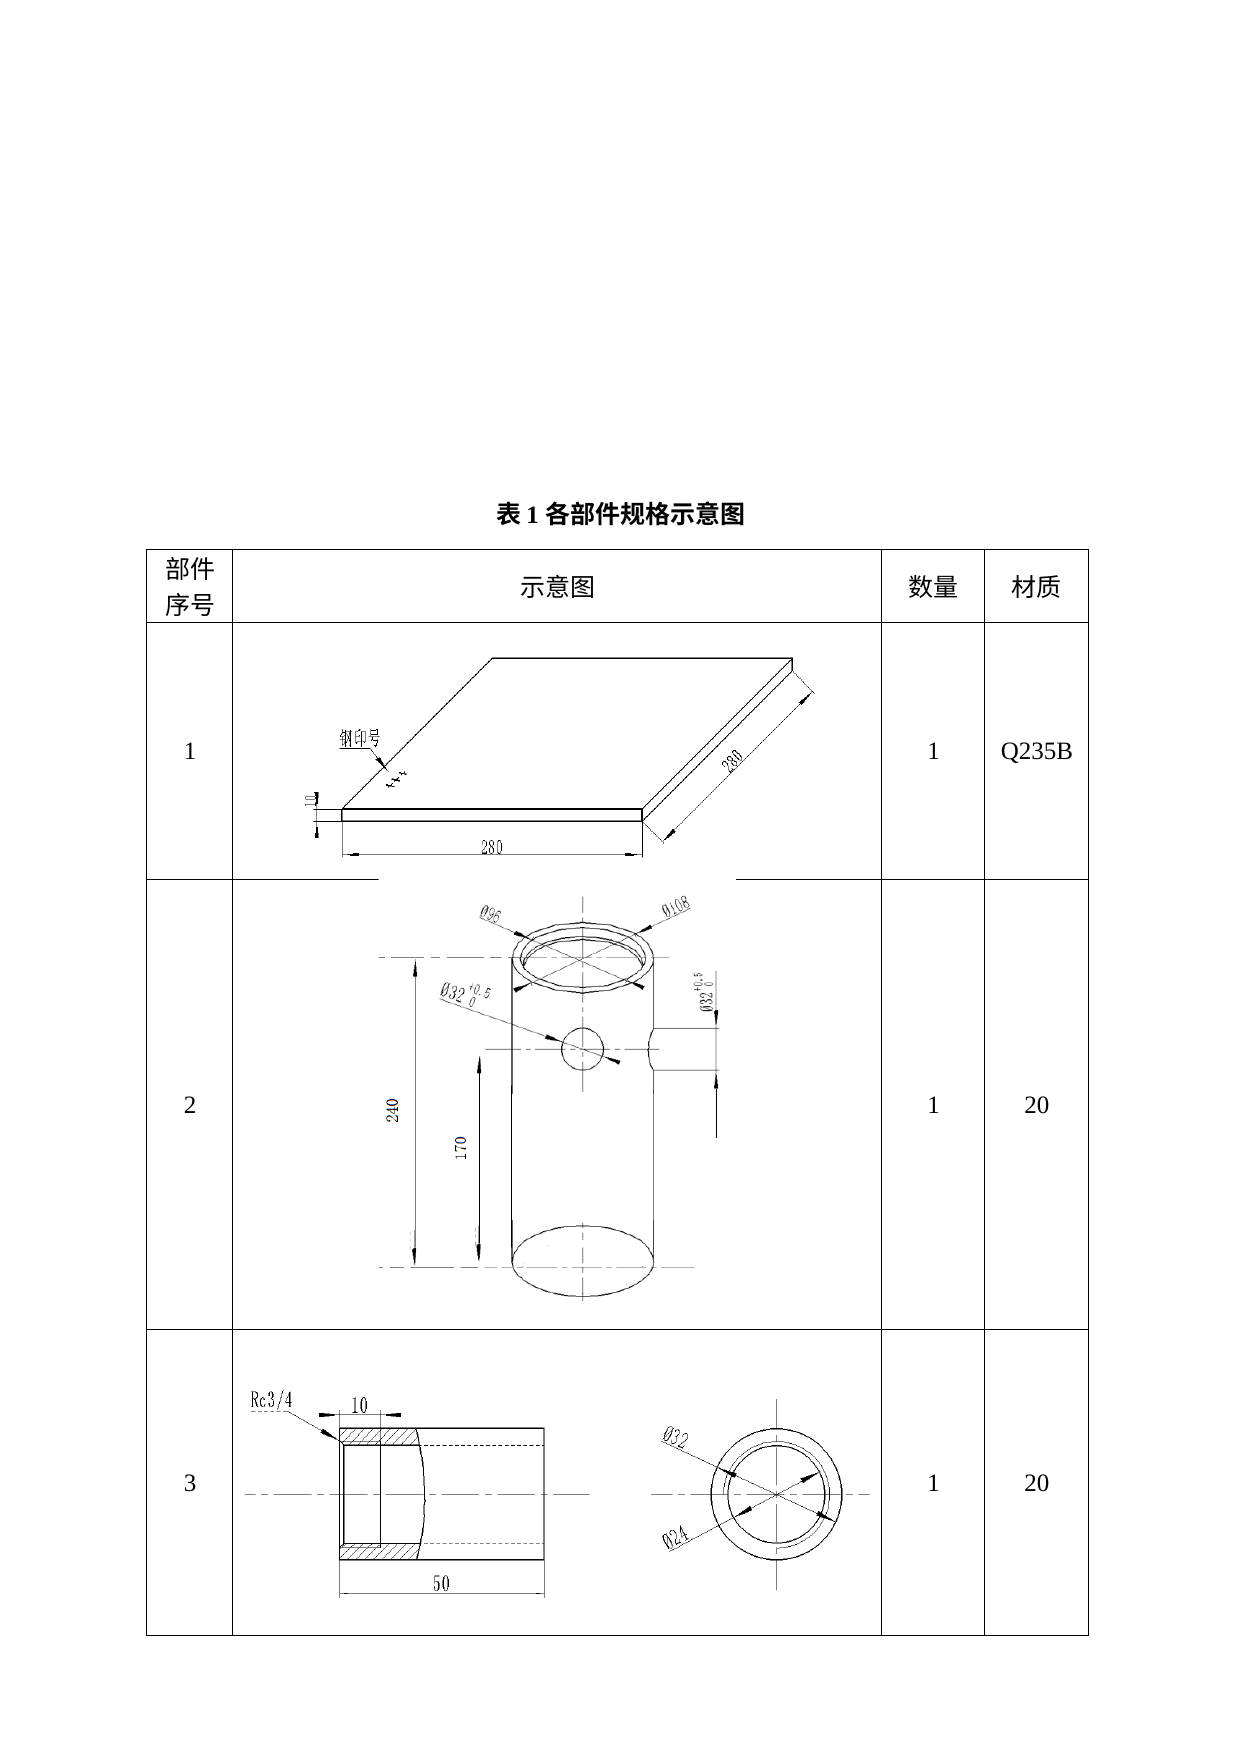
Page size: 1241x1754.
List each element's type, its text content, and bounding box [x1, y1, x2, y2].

table_cell [233, 880, 881, 1329]
table_cell 20 [985, 1330, 1088, 1635]
table_cell [233, 623, 881, 879]
table_header 示意图 [233, 550, 881, 622]
picture [244, 1380, 870, 1610]
table_cell 20 [985, 880, 1088, 1329]
table_cell 1 [882, 623, 984, 879]
table_cell 1 [147, 623, 232, 879]
table_header 材质 [985, 550, 1088, 622]
table_cell 1 [882, 1330, 984, 1635]
table_cell [233, 1330, 881, 1635]
table_cell 3 [147, 1330, 232, 1635]
picture [298, 642, 817, 860]
table_cell 2 [147, 880, 232, 1329]
table_cell 1 [882, 880, 984, 1329]
table_header 数量 [882, 550, 984, 622]
table_cell Q235B [985, 623, 1088, 879]
table_header 部件序号 [147, 550, 232, 622]
text 表1 各部件规格示意图 [158, 494, 1082, 530]
picture [378, 879, 736, 1301]
